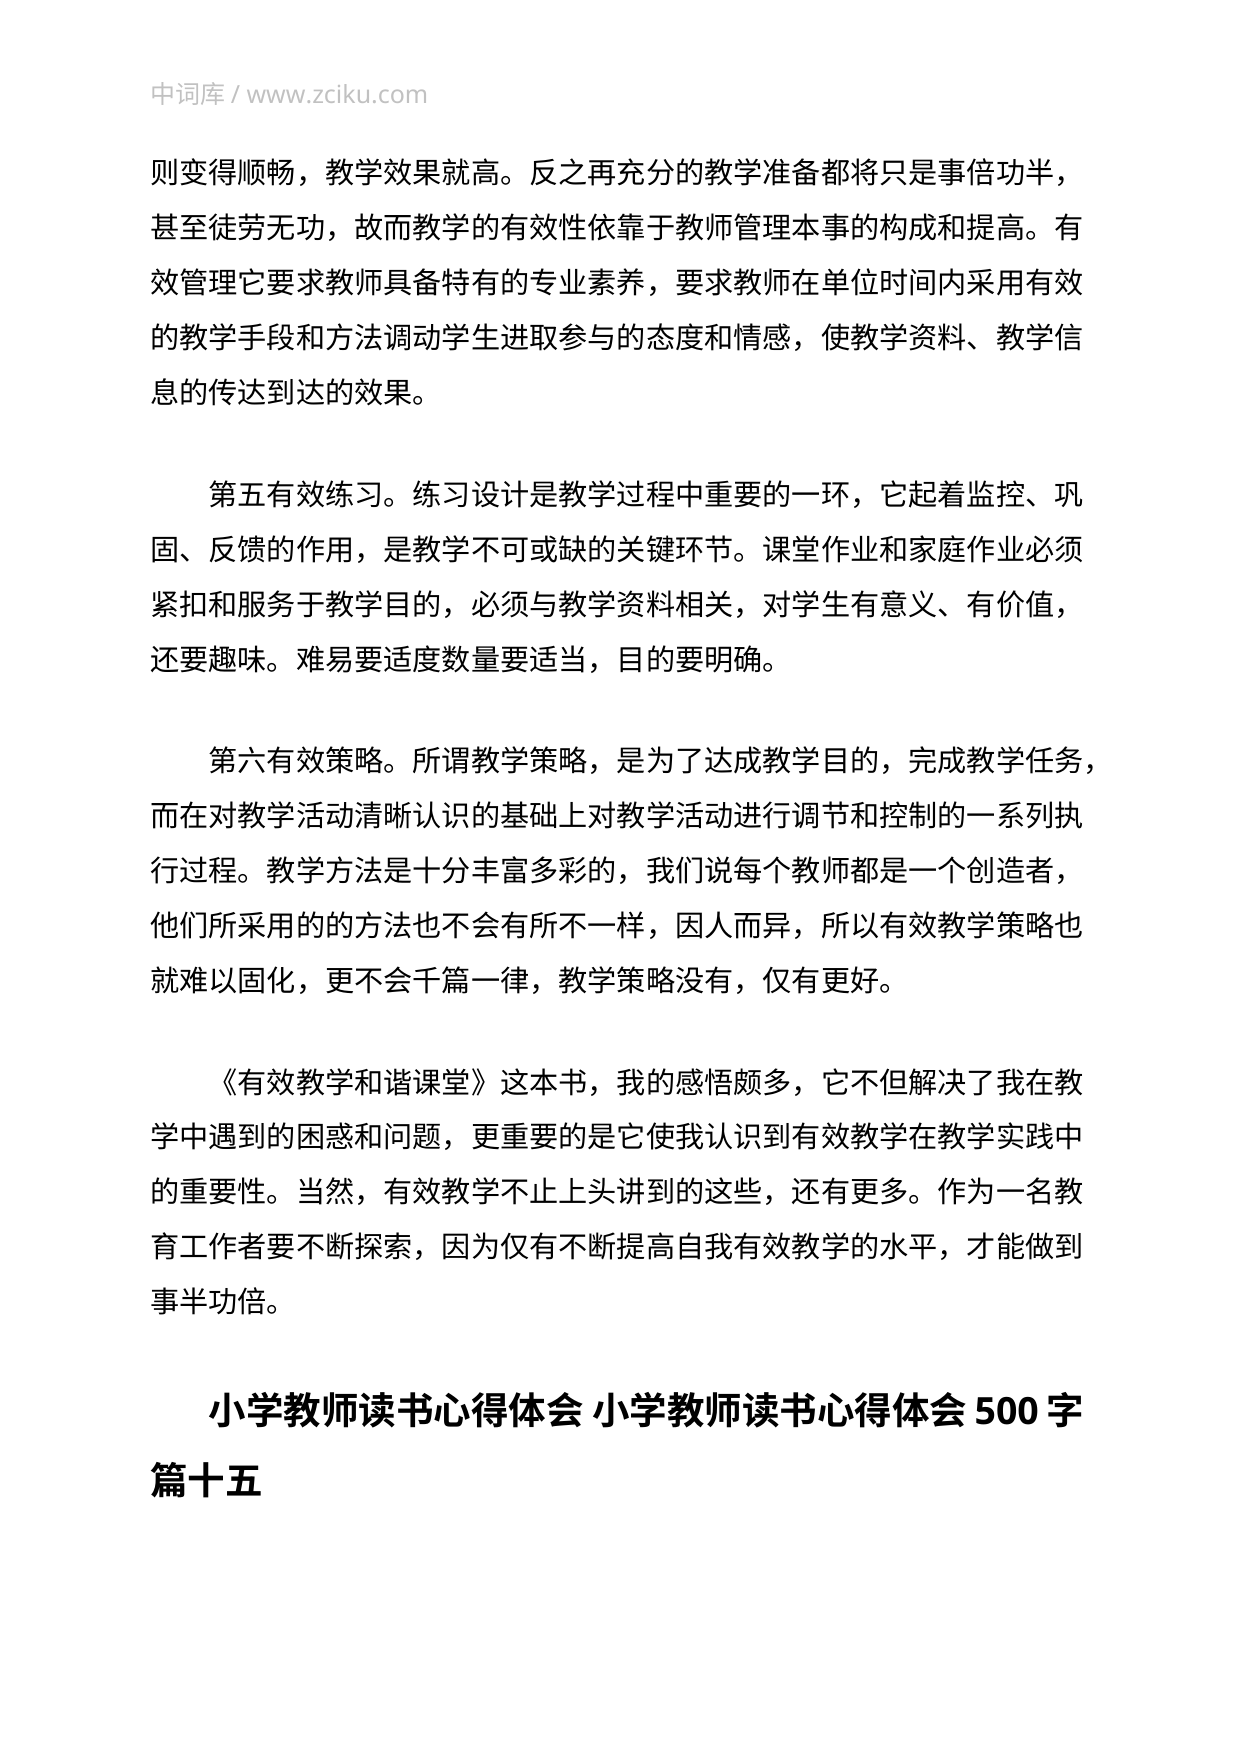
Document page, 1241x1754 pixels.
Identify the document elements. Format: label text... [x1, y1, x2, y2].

text 《有效教学和谐课堂》这本书，我的感悟颇多，它不但解决了我在教学中遇到的困惑和问题，更重要的是它使我认识到有效教学在教学实践中的重要性。当然，有效教学不止上头讲到的这些，还有更多。作为一名教育工作者要不断探索，因为仅有不断提高自我有效教学的水平，才能做到事半功倍。 [150, 1059, 1090, 1321]
text 小学教师读书心得体会 小学教师读书心得体会500字篇十五 [150, 1381, 1090, 1506]
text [150, 150, 1090, 412]
text 第五有效练习。练习设计是教学过程中重要的一环，它起着监控、巩固、反馈的作用，是教学不可或缺的关键环节。课堂作业和家庭作业必须紧扣和服务于教学目的，必须与教学资料相关，对学生有意义、有价值，还要趣味。难易要适度数量要适当，目的要明确。 [150, 471, 1090, 678]
text 第六有效策略。所谓教学策略，是为了达成教学目的，完成教学任务，而在对教学活动清晰认识的基础上对教学活动进行调节和控制的一系列执行过程。教学方法是十分丰富多彩的，我们说每个教师都是一个创造者，他们所采用的的方法也不会有所不一样，因人而异，所以有效教学策略也就难以固化，更不会千篇一律，教学策略没有，仅有更好。 [150, 738, 1090, 1000]
